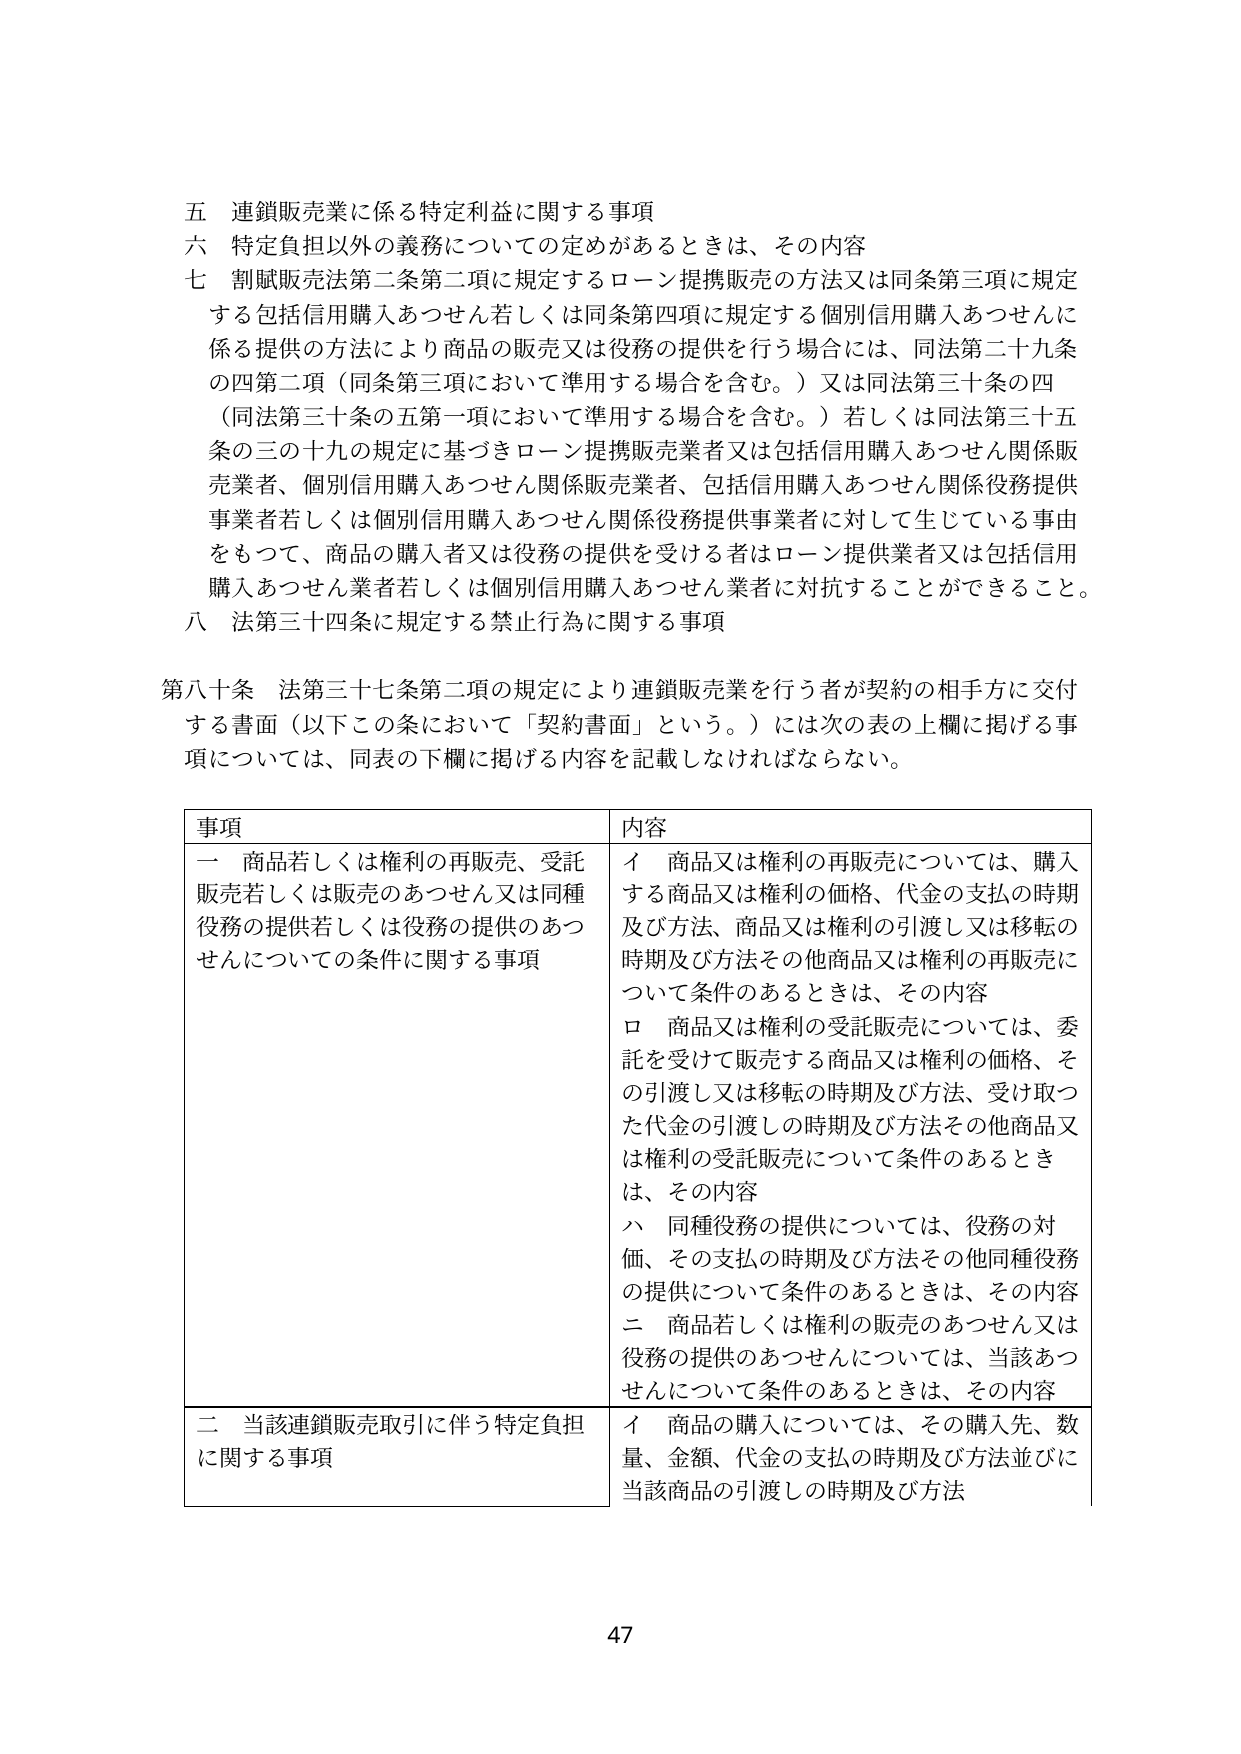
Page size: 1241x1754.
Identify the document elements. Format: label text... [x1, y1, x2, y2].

text 六 特定負担以外の義務についての定めがあるときは、その内容 [184, 228, 1079, 262]
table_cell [185, 1408, 609, 1506]
text 第八十条 法第三十七条第二項の規定により連鎖販売業を行う者が契約の相手方に交付する書面（以下この条において「契約書面」という。）には次の表の上欄に掲げる事項については、同表の下欄に掲げる内容を記載しなければならない。 [161, 672, 1079, 774]
text 八 法第三十四条に規定する禁止行為に関する事項 [184, 604, 1079, 638]
table_cell 一 商品若しくは権利の再販売、受託販売若しくは販売のあつせん又は同種役務の提供若しくは役務の提供のあつせんについての条件に関する事項 [185, 844, 609, 1406]
text 七 割賦販売法第二条第二項に規定するローン提携販売の方法又は同条第三項に規定する包括信用購入あつせん若しくは同条第四項に規定する個別信用購入あつせんに係る提供の方法により商品の販売又は役務の提供を行う場合には、同法第二十九条の四第二項（同条第三項において準用する場合を含む。）又は同法第三十条の四（同法第三十条の五第一項において準用する場合を含む。）若しくは同法第三十五条の三の十九の規定に基づきローン提携販売業者又は包括信用購入あつせん関係販売業者、個別信用購入あつせん関係販売業者、包括信用購入あつせん関係役務提供事業者若しくは個別信用購入あつせん関係役務提供事業者に対して生じている事由をもつて、商品の購入者又は役務の提供を受ける者はローン提供業者又は包括信用購入あつせん業者若しくは個別信用購入あつせん業者に対抗することができること。 [184, 262, 1079, 604]
table_cell ハ 同種役務の提供については、役務の対価、その支払の時期及び方法その他同種役務の提供について条件のあるときは、その内容 [610, 1207, 1091, 1307]
table_cell ニ 商品若しくは権利の販売のあつせん又は役務の提供のあつせんについては、当該あつせんについて条件のあるときは、その内容 [610, 1307, 1091, 1406]
table_cell イ 商品の購入については、その購入先、数量、金額、代金の支払の時期及び方法並びに当該商品の引渡しの時期及び方法 [610, 1408, 1091, 1506]
table_cell ロ 商品又は権利の受託販売については、委託を受けて販売する商品又は権利の価格、その引渡し又は移転の時期及び方法、受け取つた代金の引渡しの時期及び方法その他商品又は権利の受託販売について条件のあるときは、その内容 [610, 1008, 1091, 1207]
table_header 内容 [610, 810, 1091, 843]
table_cell イ 商品又は権利の再販売については、購入する商品又は権利の価格、代金の支払の時期及び方法、商品又は権利の引渡し又は移転の時期及び方法その他商品又は権利の再販売について条件のあるときは、その内容 [610, 844, 1091, 1008]
table_header 事項 [185, 810, 609, 843]
text 五 連鎖販売業に係る特定利益に関する事項 [184, 194, 1079, 228]
